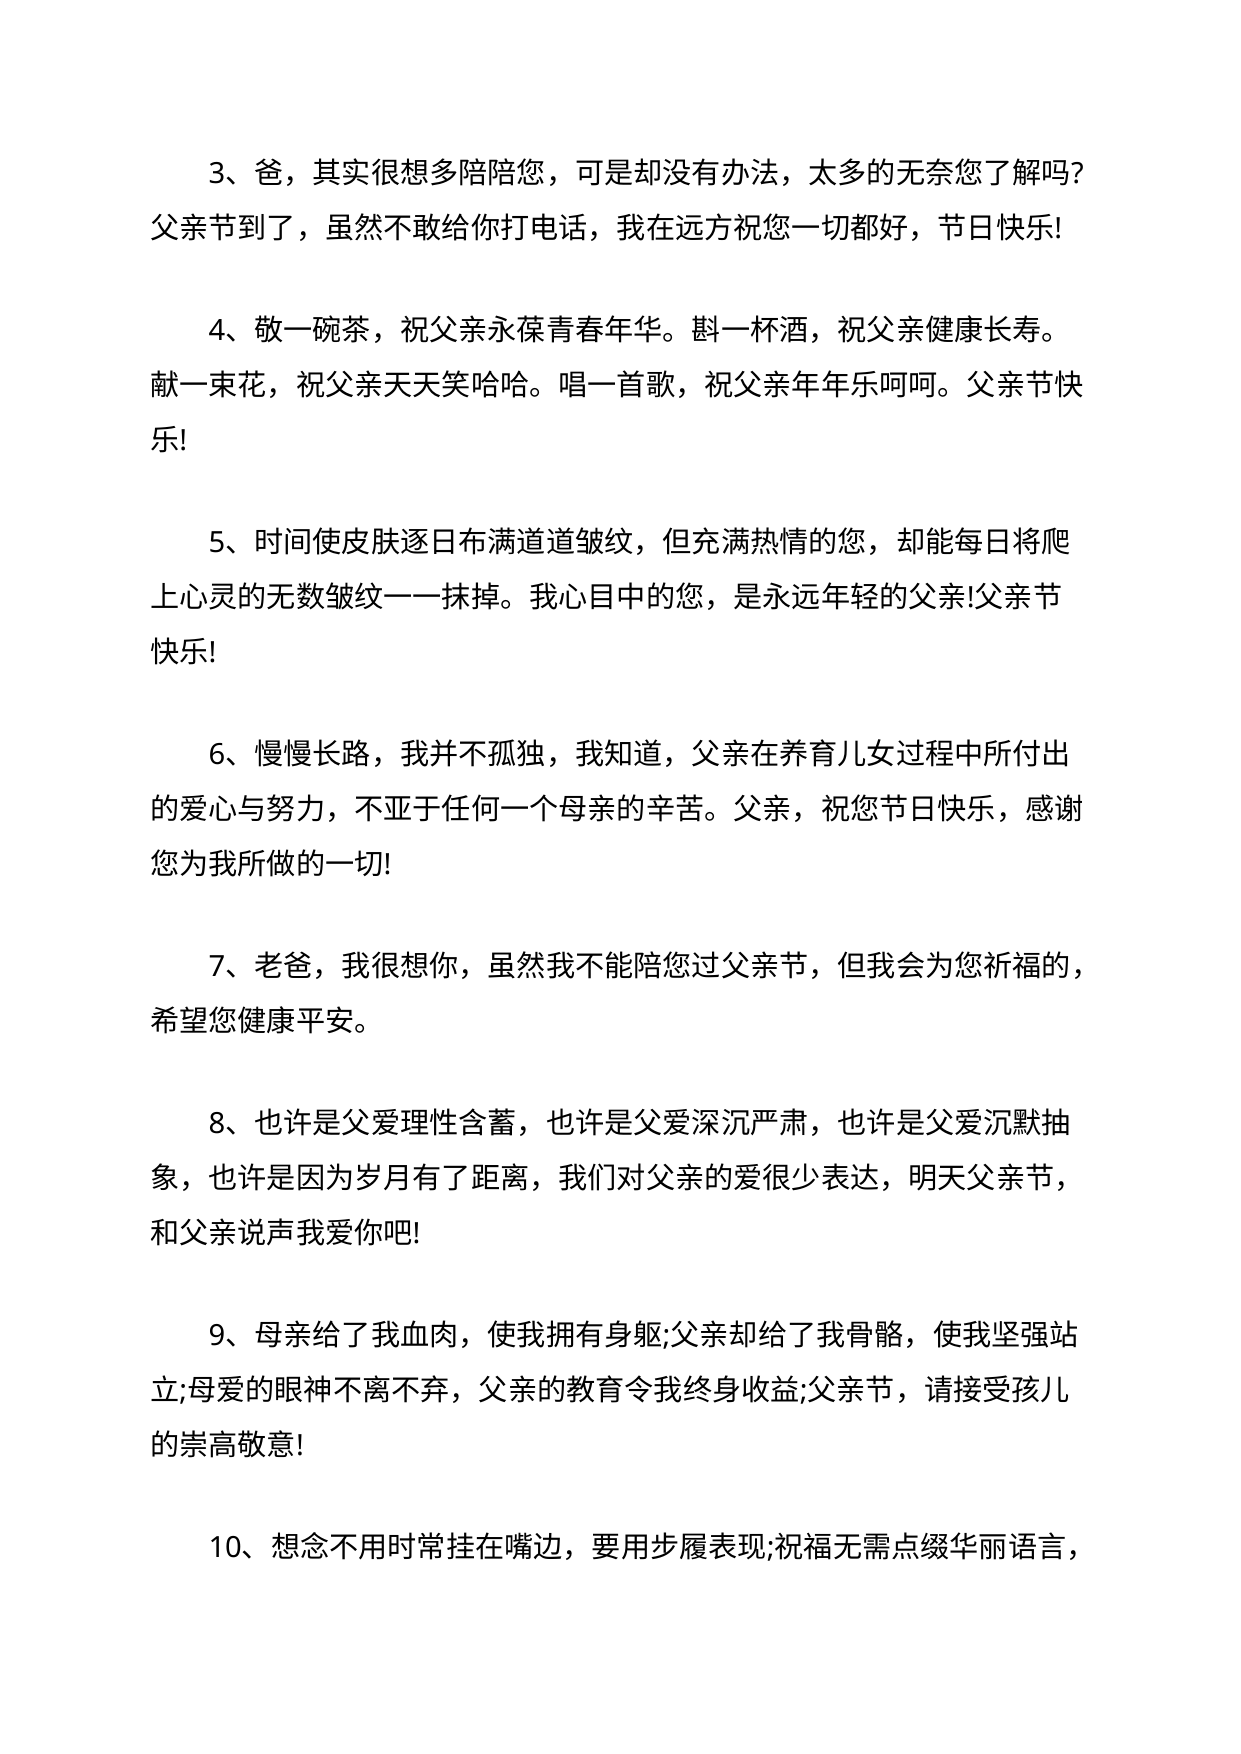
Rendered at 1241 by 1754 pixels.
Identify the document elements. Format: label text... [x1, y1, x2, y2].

text 4、敬一碗茶，祝父亲永葆青春年华。斟一杯酒，祝父亲健康长寿。献一束花，祝父亲天天笑哈哈。唱一首歌，祝父亲年年乐呵呵。父亲节快乐! [150, 307, 1090, 459]
text 8、也许是父爱理性含蓄，也许是父爱深沉严肃，也许是父爱沉默抽象，也许是因为岁月有了距离，我们对父亲的爱很少表达，明天父亲节，和父亲说声我爱你吧! [150, 1099, 1090, 1252]
text 6、慢慢长路，我并不孤独，我知道，父亲在养育儿女过程中所付出的爱心与努力，不亚于任何一个母亲的辛苦。父亲，祝您节日快乐，感谢您为我所做的一切! [150, 731, 1090, 883]
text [150, 1523, 1090, 1566]
text 9、母亲给了我血肉，使我拥有身躯;父亲却给了我骨骼，使我坚强站立;母爱的眼神不离不弃，父亲的教育令我终身收益;父亲节，请接受孩儿的崇高敬意! [150, 1311, 1090, 1464]
text 7、老爸，我很想你，虽然我不能陪您过父亲节，但我会为您祈福的，希望您健康平安。 [150, 943, 1090, 1040]
text 5、时间使皮肤逐日布满道道皱纹，但充满热情的您，却能每日将爬上心灵的无数皱纹一一抹掉。我心目中的您，是永远年轻的父亲!父亲节快乐! [150, 519, 1090, 671]
text 3、爸，其实很想多陪陪您，可是却没有办法，太多的无奈您了解吗?父亲节到了，虽然不敢给你打电话，我在远方祝您一切都好，节日快乐! [150, 150, 1090, 247]
